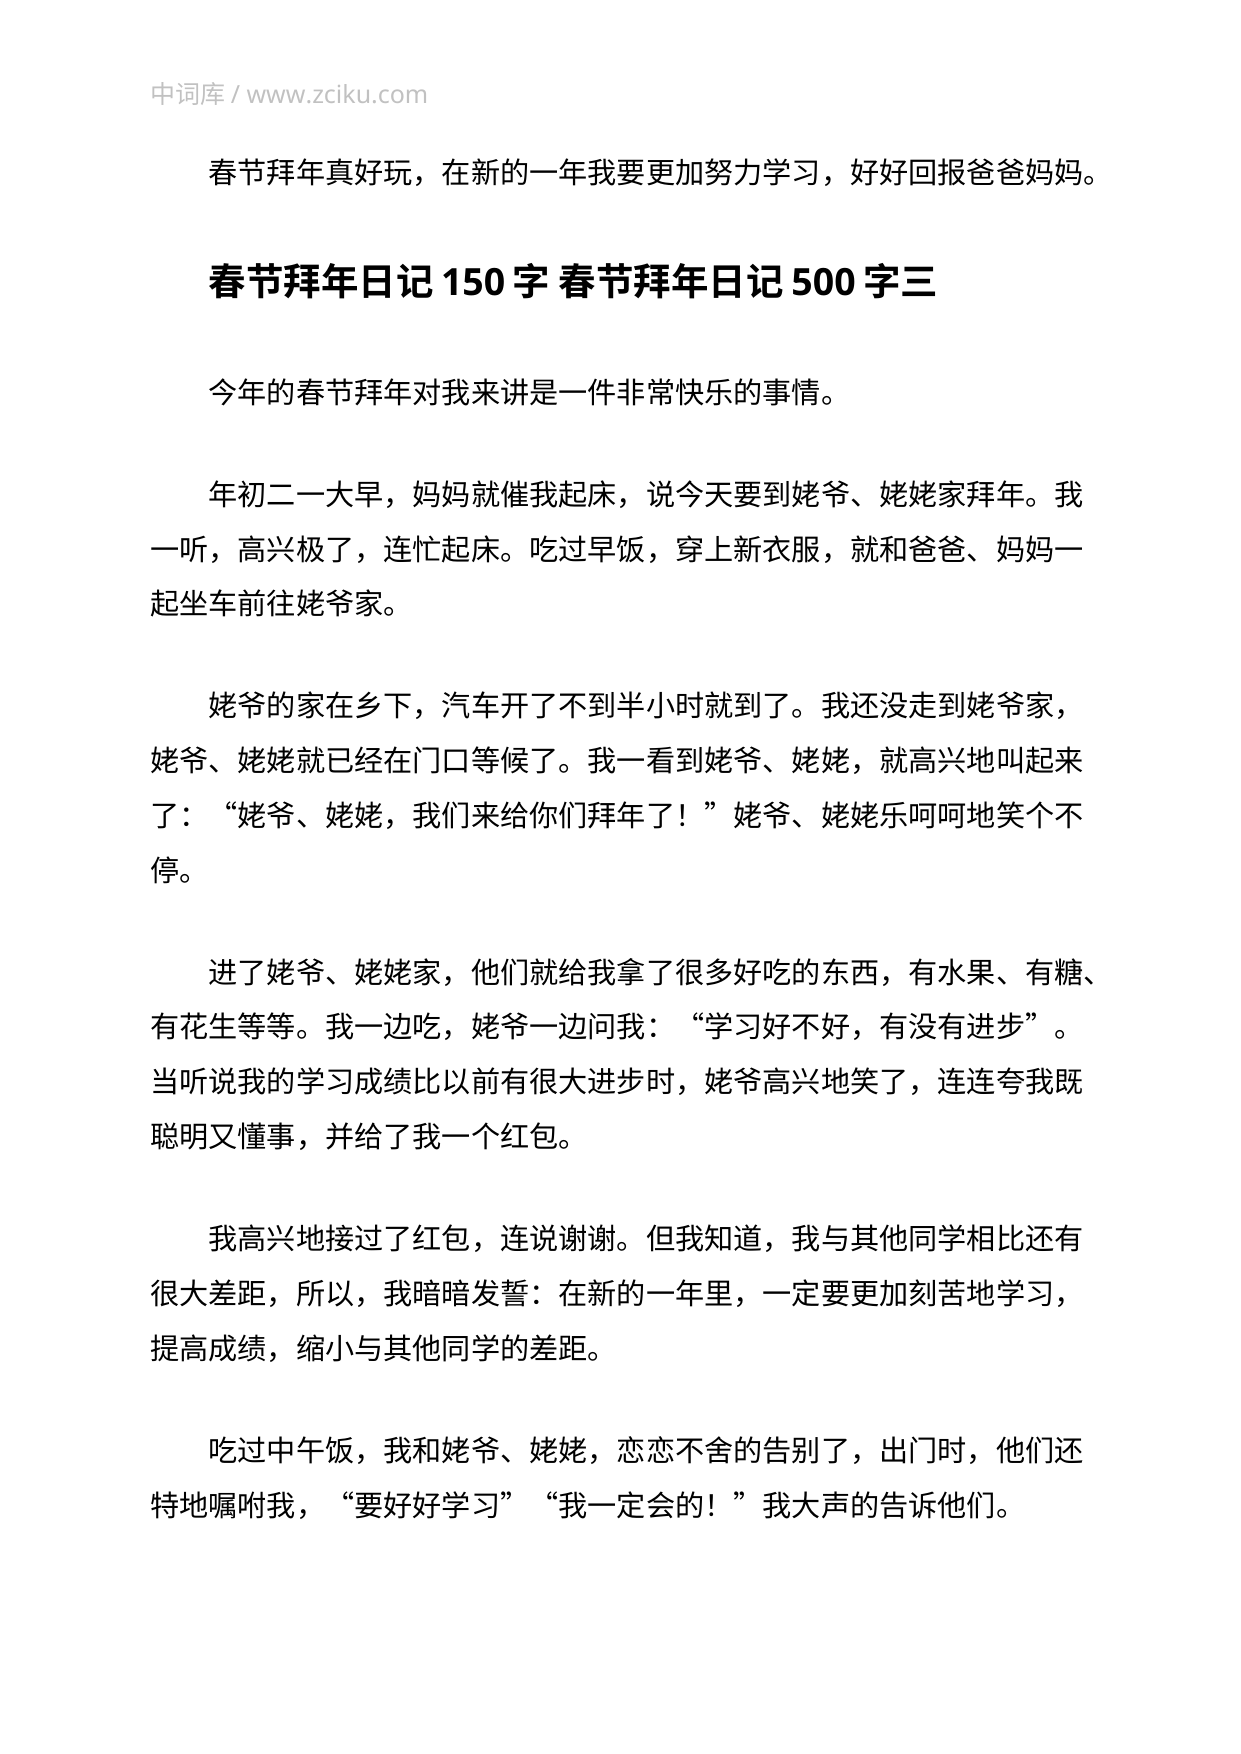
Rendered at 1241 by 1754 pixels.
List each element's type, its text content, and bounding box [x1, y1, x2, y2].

text 今年的春节拜年对我来讲是一件非常快乐的事情。 [150, 369, 1090, 412]
text 我高兴地接过了红包，连说谢谢。但我知道，我与其他同学相比还有很大差距，所以，我暗暗发誓：在新的一年里，一定要更加刻苦地学习，提高成绩，缩小与其他同学的差距。 [150, 1216, 1090, 1368]
text 进了姥爷、姥姥家，他们就给我拿了很多好吃的东西，有水果、有糖、有花生等等。我一边吃，姥爷一边问我：“学习好不好，有没有进步”。当听说我的学习成绩比以前有很大进步时，姥爷高兴地笑了，连连夸我既聪明又懂事，并给了我一个红包。 [150, 949, 1090, 1156]
text 年初二一大早，妈妈就催我起床，说今天要到姥爷、姥姥家拜年。我一听，高兴极了，连忙起床。吃过早饭，穿上新衣服，就和爸爸、妈妈一起坐车前往姥爷家。 [150, 471, 1090, 623]
text 姥爷的家在乡下，汽车开了不到半小时就到了。我还没走到姥爷家，姥爷、姥姥就已经在门口等候了。我一看到姥爷、姥姥，就高兴地叫起来了：“姥爷、姥姥，我们来给你们拜年了！”姥爷、姥姥乐呵呵地笑个不停。 [150, 683, 1090, 890]
text 春节拜年真好玩，在新的一年我要更加努力学习，好好回报爸爸妈妈。 [150, 150, 1090, 192]
text 春节拜年日记150字 春节拜年日记500字三 [150, 252, 1090, 306]
text 吃过中午饭，我和姥爷、姥姥，恋恋不舍的告别了，出门时，他们还特地嘱咐我，“要好好学习”“我一定会的！”我大声的告诉他们。 [150, 1427, 1090, 1524]
